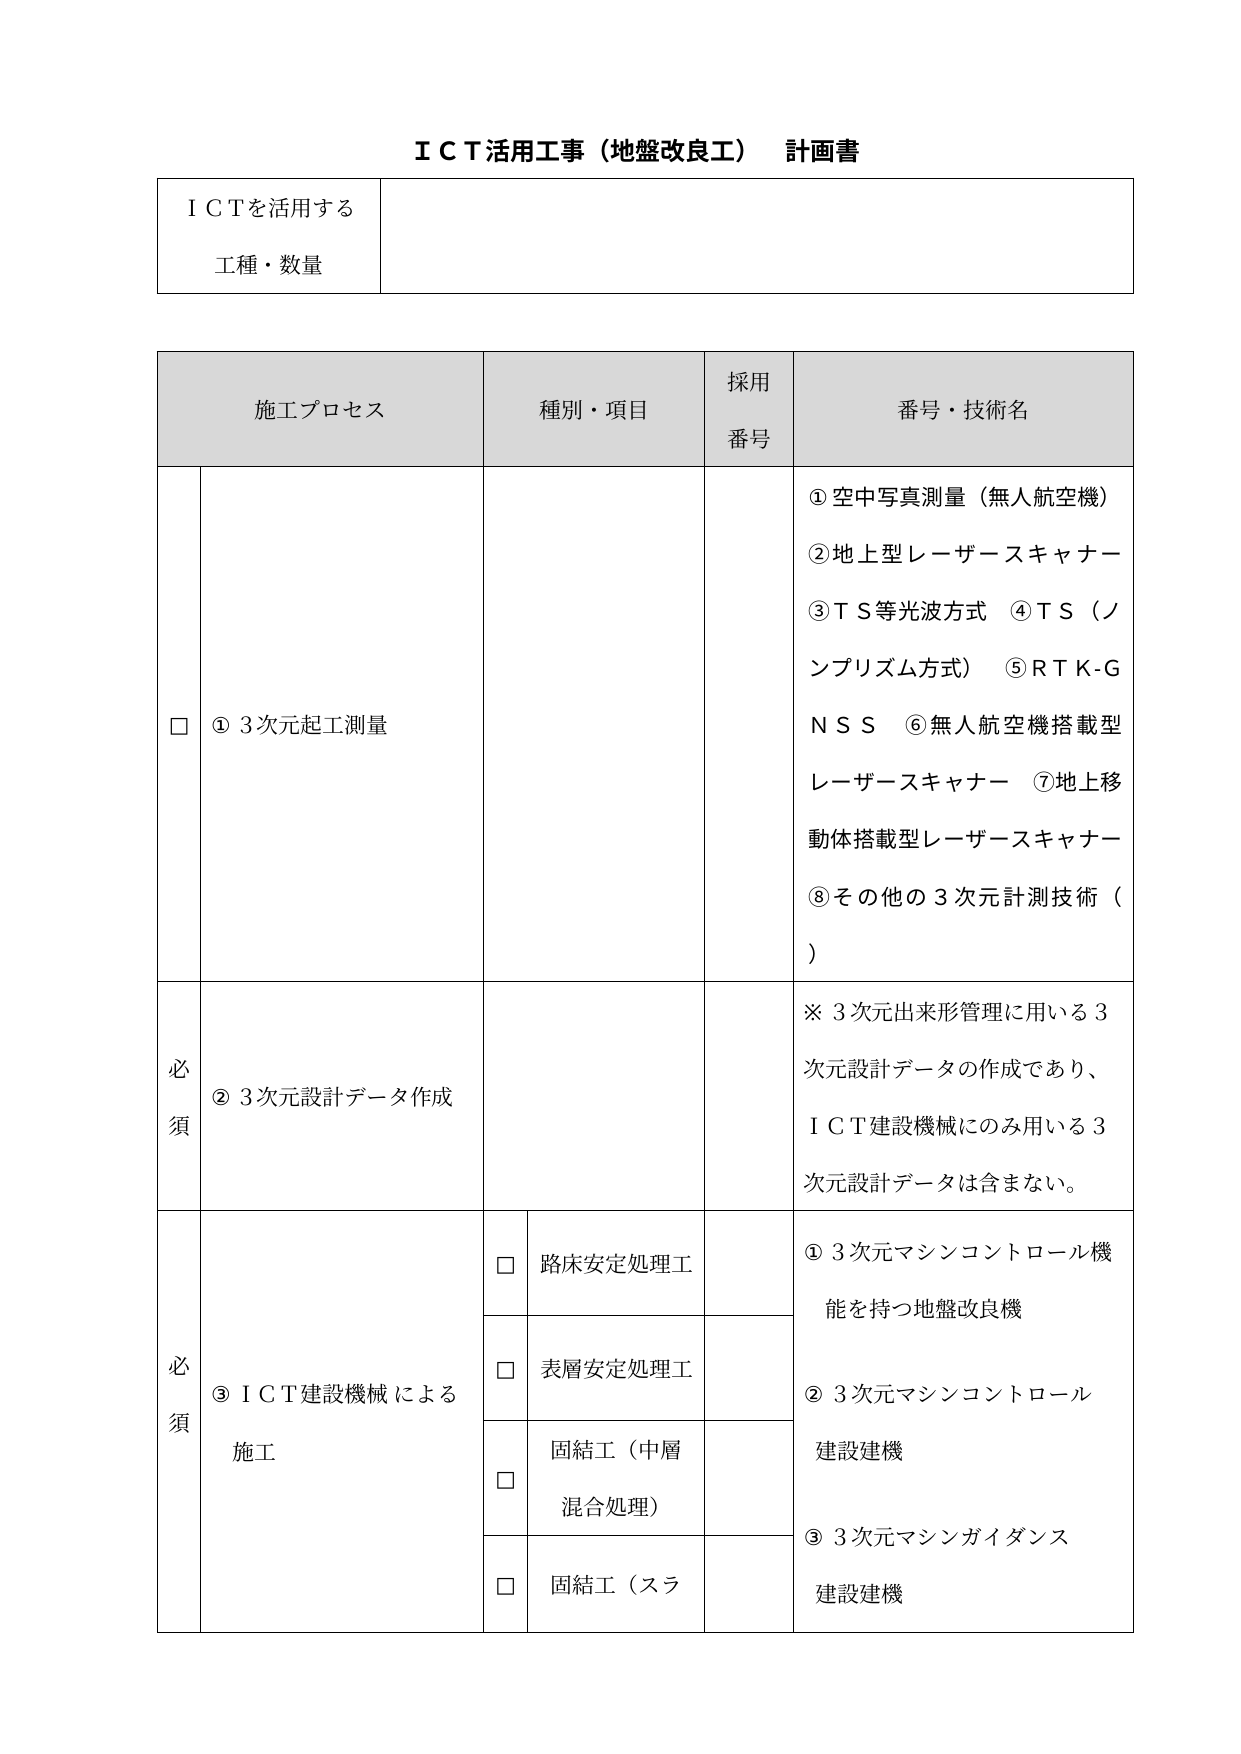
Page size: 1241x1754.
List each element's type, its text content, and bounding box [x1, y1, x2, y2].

table_cell 必須 [158, 982, 200, 1210]
table_cell ①３次元起工測量 [201, 467, 483, 981]
table_cell □ [484, 1211, 527, 1315]
table_cell [484, 982, 704, 1210]
table_cell [705, 467, 793, 981]
table_header 番号・技術名 [794, 352, 1133, 466]
table_header 採用 番号 [705, 352, 793, 466]
table_cell ①空中写真測量（無人航空機） ②地上型レーザースキャナー ③ＴＳ等光波方式 ④ＴＳ（ノンプリズム方式） ⑤ＲＴＫ-ＧＮＳＳ ⑥無人航空機搭載型レーザースキャナー ⑦地上移動体搭載型レーザースキャナー ⑧その他の３次元計測技術（ ） [794, 467, 1133, 981]
table_header 種別・項目 [484, 352, 704, 466]
table_cell [705, 1421, 793, 1535]
table_cell □ [484, 1421, 527, 1535]
table_header [381, 179, 1133, 293]
table_cell ②３次元設計データ作成 [201, 982, 483, 1210]
table_cell □ [158, 467, 200, 981]
table_cell ①３次元マシンコントロール機能を持つ地盤改良機 ② ３次元マシンコントロール 建設建機 ③ ３次元マシンガイダンス 建設建機 [794, 1211, 1133, 1632]
table_cell ※ ３次元出来形管理に用いる３次元設計データの作成であり、ＩＣＴ建設機械にのみ用いる３次元設計データは含まない。 [794, 982, 1133, 1210]
table_cell [705, 982, 793, 1210]
table_header 施工プロセス [158, 352, 483, 466]
table_cell 路床安定処理工 [528, 1211, 704, 1315]
text ＩＣＴ活用工事（地盤改良工） 計画書 [148, 121, 1122, 178]
table_cell 固結工（中層 混合処理） [528, 1421, 704, 1535]
table_cell 固結工（スラリー撹拌工） [528, 1536, 704, 1632]
table_cell 必須 [158, 1211, 200, 1632]
table_cell 表層安定処理工 [528, 1316, 704, 1420]
table_cell □ [484, 1316, 527, 1420]
table_cell [484, 467, 704, 981]
table_cell [705, 1211, 793, 1315]
table_header ＩＣＴを活用する 工種・数量 [158, 179, 380, 293]
table_cell □ [484, 1536, 527, 1632]
table_cell ③ＩＣＴ建設機械 による 施工 [201, 1211, 483, 1632]
table_cell [705, 1316, 793, 1420]
table_cell [705, 1536, 793, 1632]
